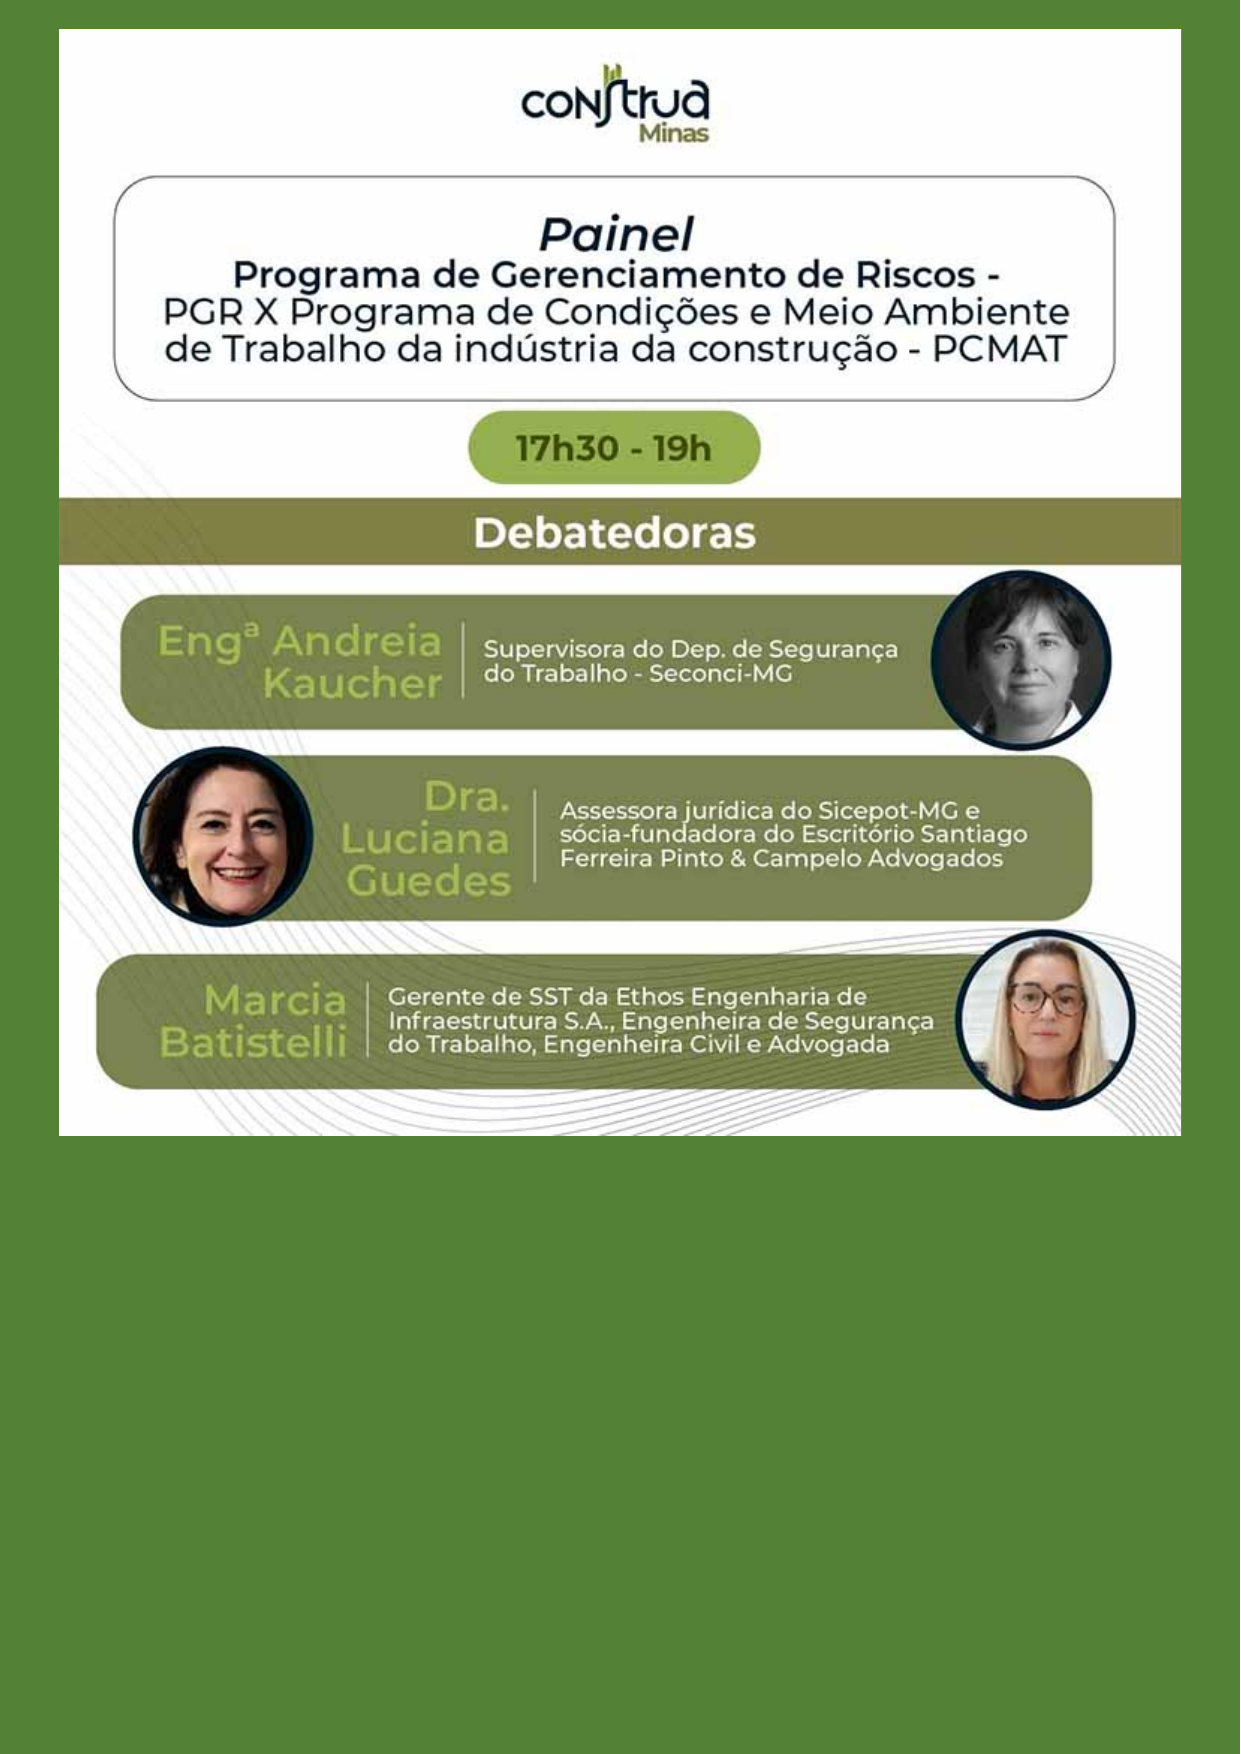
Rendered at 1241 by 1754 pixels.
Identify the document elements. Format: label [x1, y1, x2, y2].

picture [59, 29, 1182, 1136]
